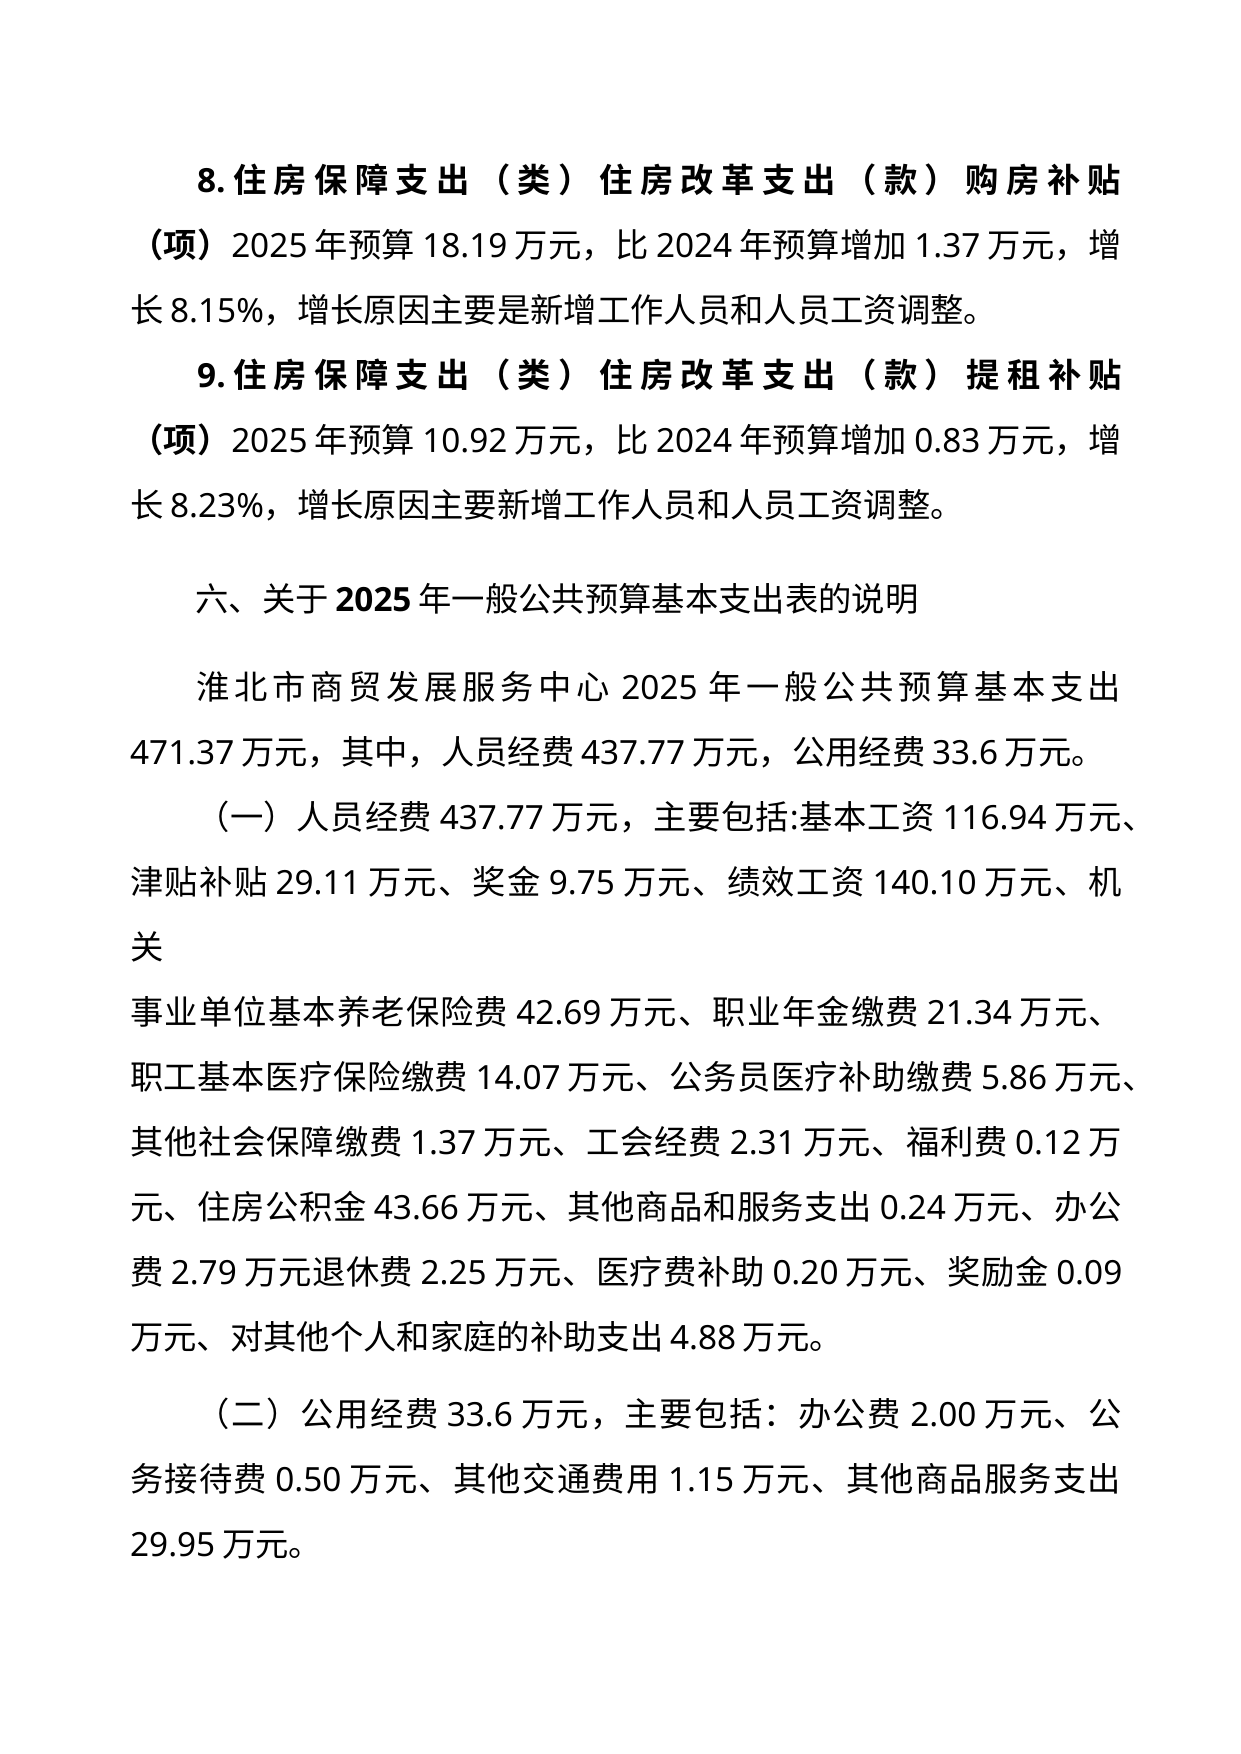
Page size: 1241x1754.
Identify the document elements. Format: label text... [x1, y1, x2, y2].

text 淮北市商贸发展服务中心2025年一般公共预算基本支出471.37万元，其中，人员经费437.77万元，公用经费33.6万元。 [130, 652, 1122, 782]
text 8.住房保障支出（类）住房改革支出（款）购房补贴（项）2025年预算18.19万元，比2024年预算增加1.37万元，增长8.15%，增长原因主要是新增工作人员和人员工资调整。 [130, 146, 1122, 341]
text 事业单位基本养老保险费42.69万元、职业年金缴费21.34万元、职工基本医疗保险缴费14.07万元、公务员医疗补助缴费5.86万元、其他社会保障缴费1.37万元、工会经费2.31万元、福利费0.12万元、住房公积金43.66万元、其他商品和服务支出0.24万元、办公费2.79万元退休费2.25万元、医疗费补助0.20万元、奖励金0.09万元、对其他个人和家庭的补助支出4.88万元。 [130, 977, 1122, 1367]
list 人员经费437.77万元，主要包括:基本工资116.94万元、津贴补贴29.11万元、奖金9.75万元、绩效工资140.10万元、机关 [130, 782, 1122, 977]
text 9.住房保障支出（类）住房改革支出（款）提租补贴（项）2025年预算10.92万元，比2024年预算增加0.83万元，增长8.23%，增长原因主要新增工作人员和人员工资调整。 [130, 341, 1122, 536]
text （二）公用经费33.6万元，主要包括：办公费2.00万元、公务接待费0.50万元、其他交通费用1.15万元、其他商品服务支出29.95万元。 [130, 1380, 1122, 1575]
text 六、关于2025年一般公共预算基本支出表的说明 [130, 565, 1122, 623]
